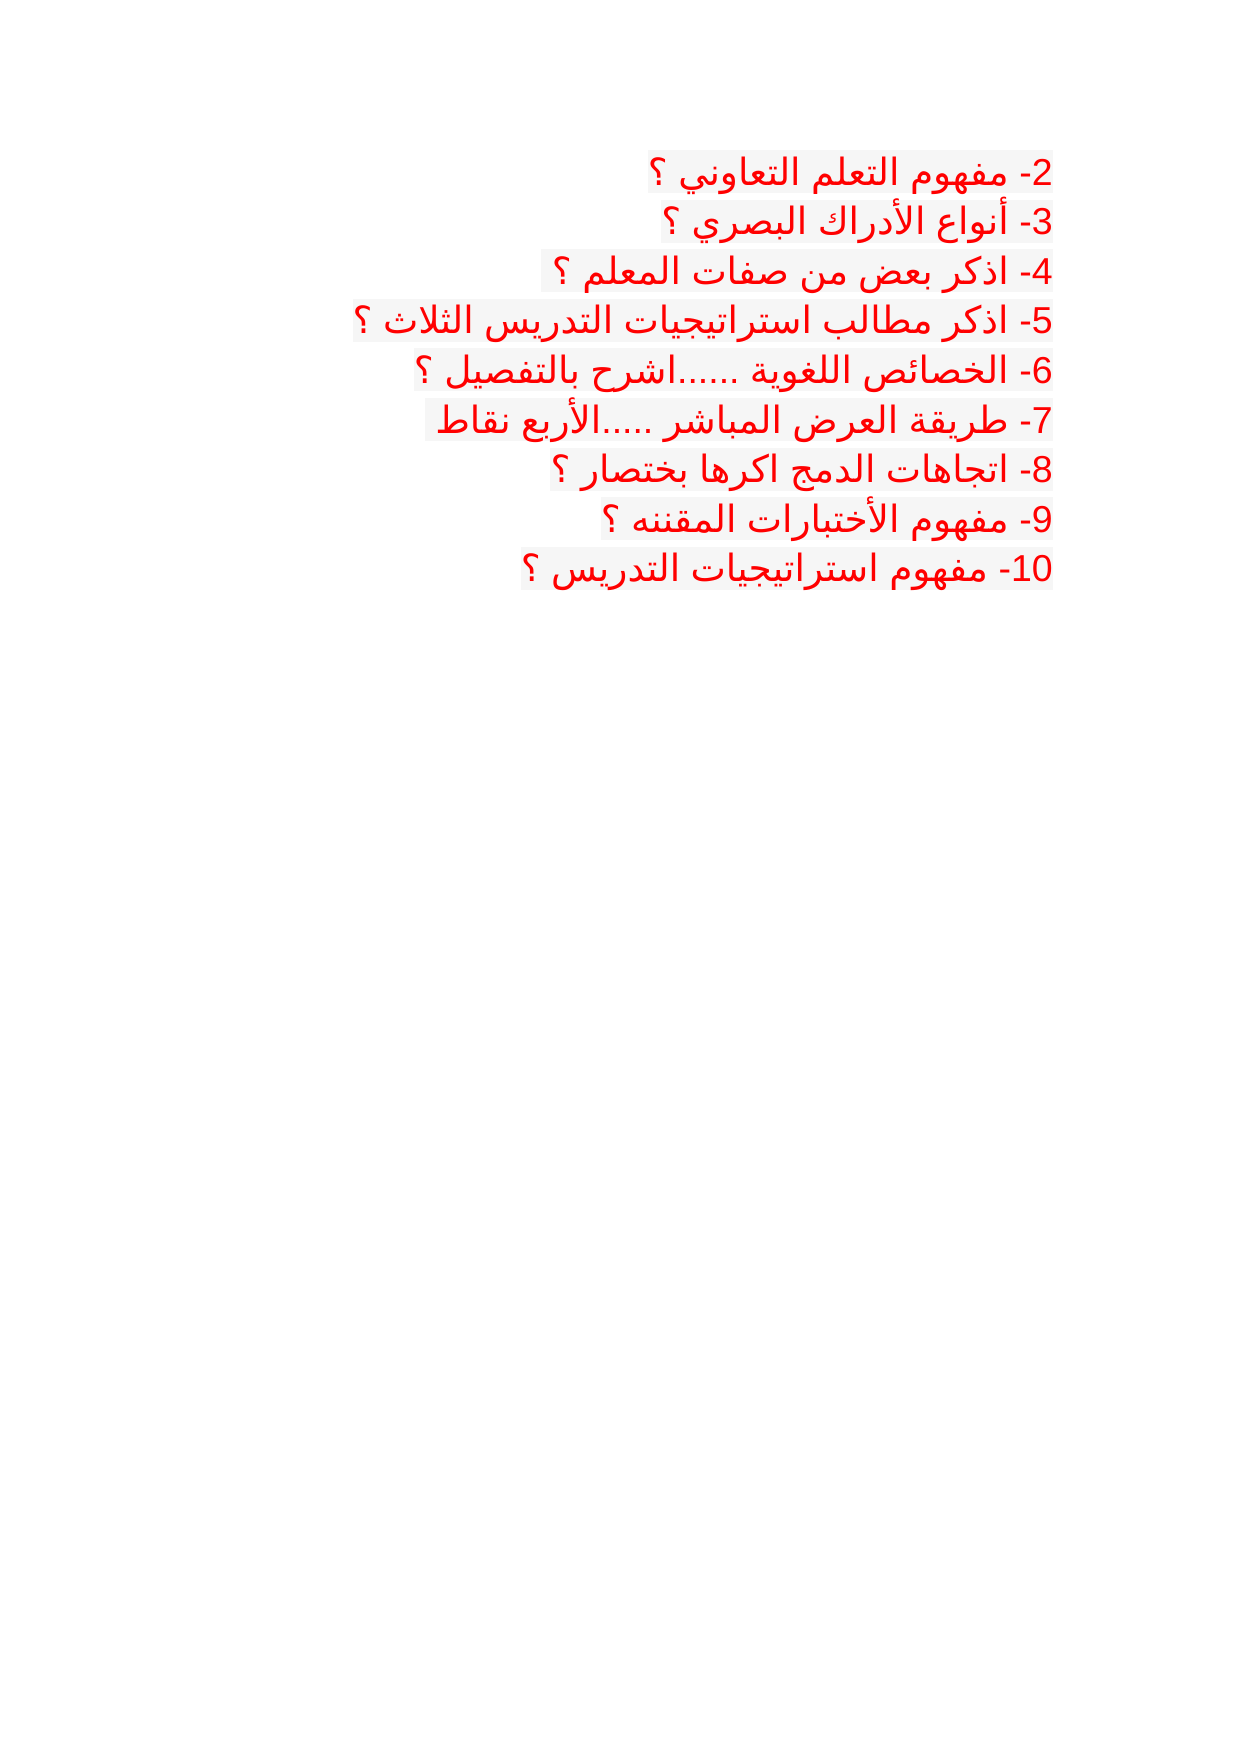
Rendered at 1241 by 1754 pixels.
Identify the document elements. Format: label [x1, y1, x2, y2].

text [187, 150, 1053, 590]
